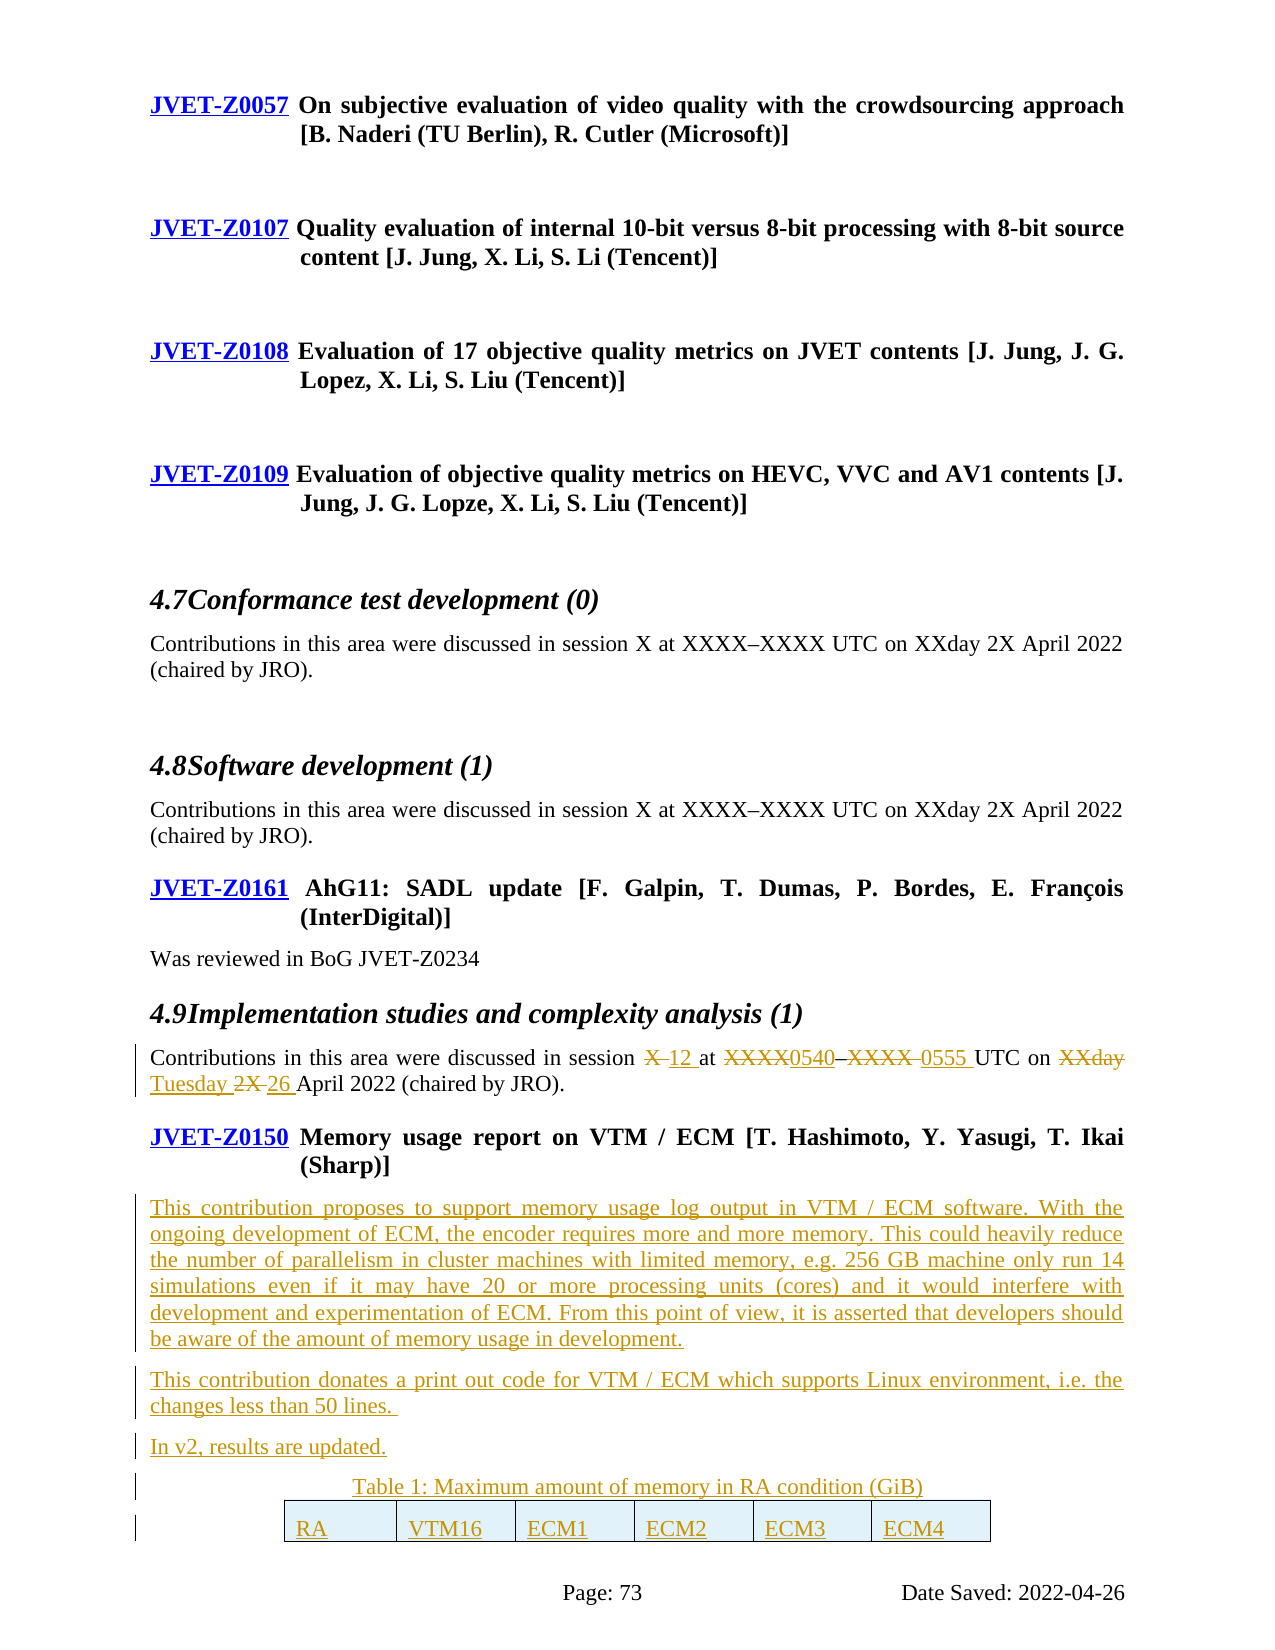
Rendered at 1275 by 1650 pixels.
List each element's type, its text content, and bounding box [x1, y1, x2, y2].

subtitle JVET-Z0109 Evaluation of objective quality metrics on HEVC, VVC and AV1 contents [J. Jung, J. G. Lopze, X. Li, S. Liu (Tencent)] [150, 459, 1125, 517]
subtitle Conformance test development (0) [150, 582, 1125, 616]
text Contributions in this area were discussed in session at –UTC on April 2022 (chaired by JRO). [150, 1044, 1125, 1097]
text Contributions in this area were discussed in session X at XXXX–XXXX UTC on XXday 2X April 2022 (chaired by JRO). [150, 796, 1125, 848]
subtitle Implementation studies and complexity analysis (1) [150, 996, 1125, 1030]
subtitle JVET-Z0150 Memory usage report on VTM / ECM [T. Hashimoto, Y. Yasugi, T. Ikai (Sharp)] [150, 1122, 1125, 1179]
subtitle Software development (1) [150, 748, 1125, 782]
text Was reviewed in BoG JVET-Z0234 [150, 945, 1125, 971]
subtitle JVET-Z0107 Quality evaluation of internal 10-bit versus 8-bit processing with 8-bit source content [J. Jung, X. Li, S. Li (Tencent)] [150, 213, 1125, 271]
subtitle JVET-Z0108 Evaluation of 17 objective quality metrics on JVET contents [J. Jung, J. G. Lopez, X. Li, S. Liu (Tencent)] [150, 336, 1125, 393]
text Contributions in this area were discussed in session X at XXXX–XXXX UTC on XXday 2X April 2022 (chaired by JRO). [150, 630, 1125, 682]
subtitle JVET-Z0057 On subjective evaluation of video quality with the crowdsourcing approach [B. Naderi (TU Berlin), R. Cutler (Microsoft)] [150, 90, 1125, 147]
subtitle JVET-Z0161 AhG11: SADL update [F. Galpin, T. Dumas, P. Bordes, E. François (InterDigital)] [150, 873, 1125, 931]
